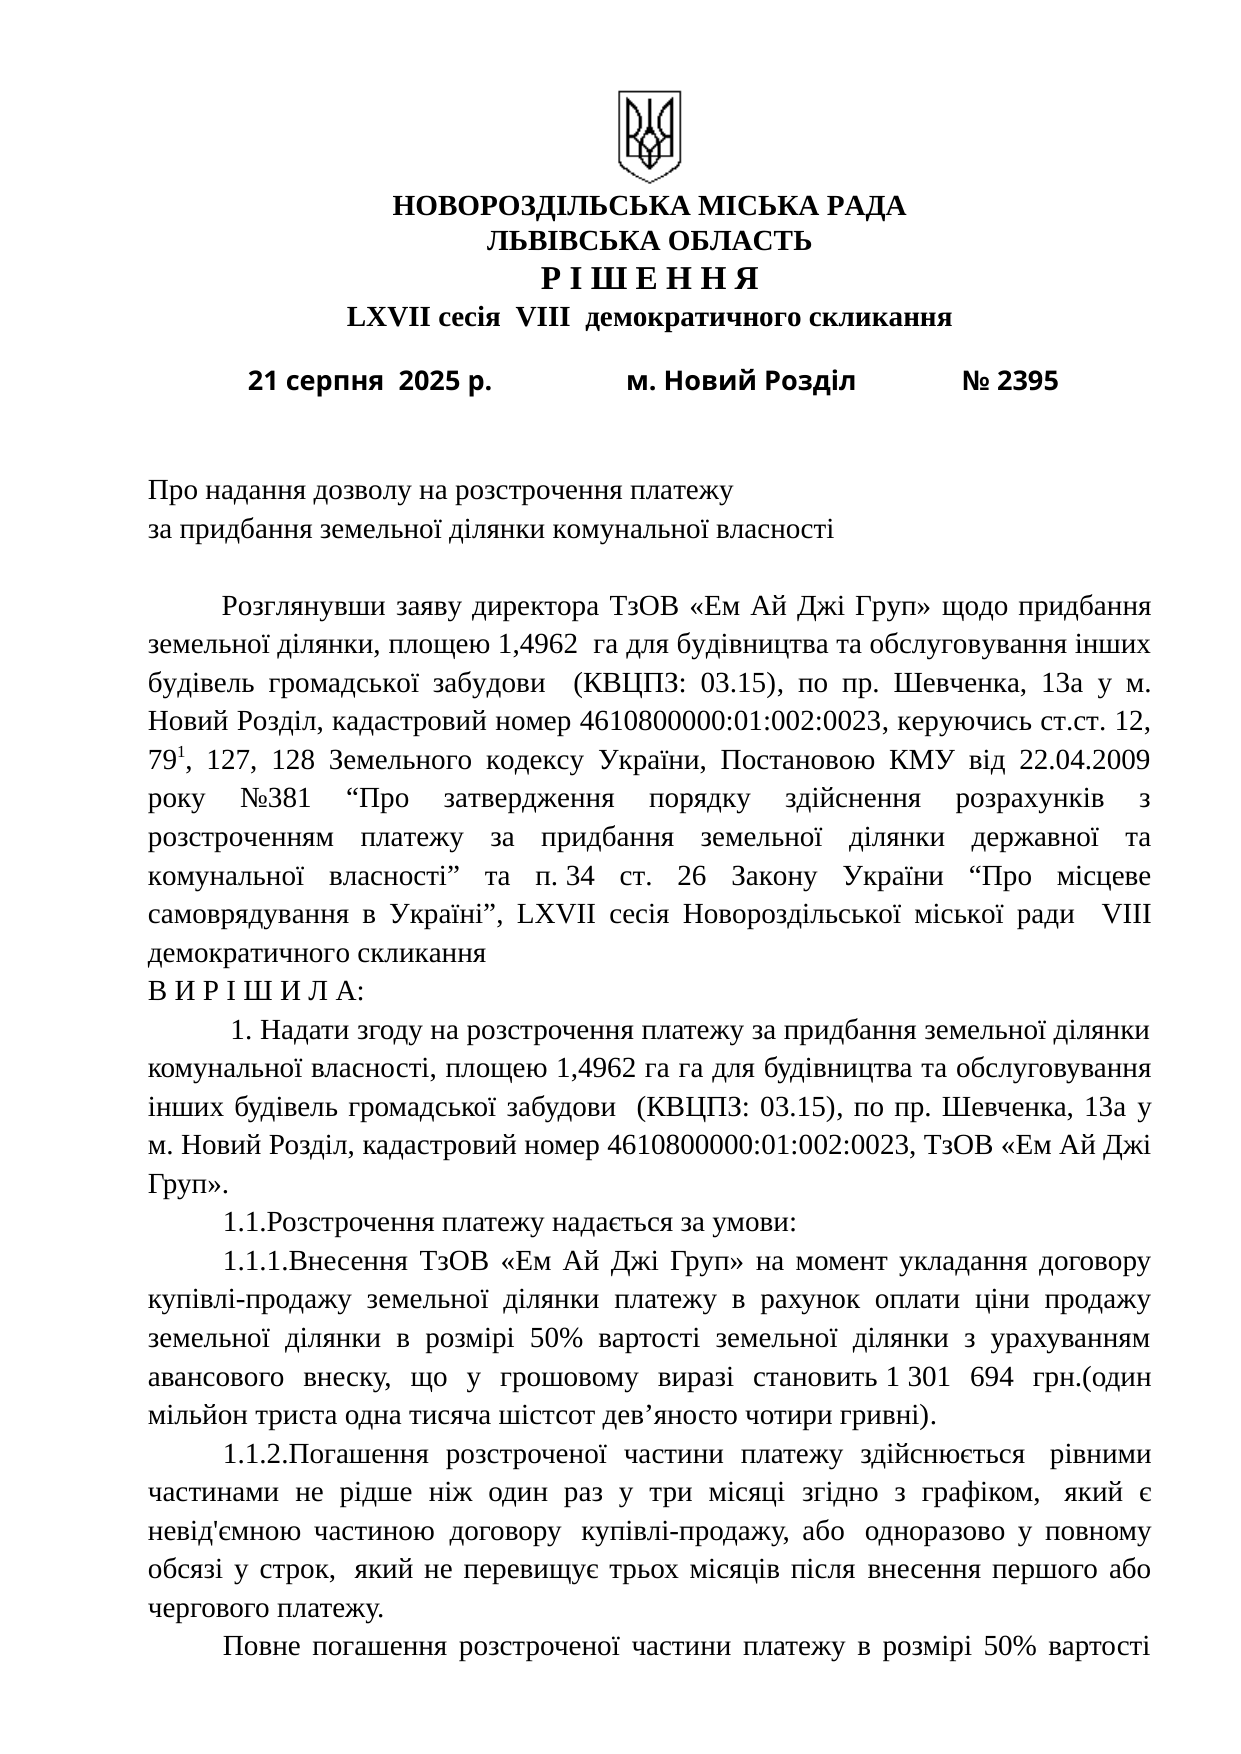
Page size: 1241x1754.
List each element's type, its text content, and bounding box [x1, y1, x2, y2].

text ЛЬВІВСЬКА ОБЛАСТЬ [148, 223, 1152, 257]
text Розглянувши заяву директора ТзОВ «Ем Ай Джі Груп» щодо придбання земельної ділянки, площею 1,4962 га для будівництва та обслуговування інших будівель громадської забудови (КВЦПЗ: 03.15), по пр. Шевченка, 13а у м. Новий Розділ, кадастровий номер 4610800000:01:002:0023, керуючись ст.ст. 12, 791, 127, 128 Земельного кодексу України, Постановою КМУ від 22.04.2009 року №381 “Про затвердження порядку здійснення розрахунків з розстроченням платежу за придбання земельної ділянки державної та комунальної власності” та п. 34 ст. 26 Закону України “Про місцеве самоврядування в Україні”, LXVII сесія Новороздільської міської ради VІІІ демократичного скликання [148, 588, 1152, 968]
text 21 серпня 2025 р. м. Новий Розділ № 2395 [177, 362, 1137, 398]
text В И Р І Ш И Л А: [148, 973, 1152, 1007]
text 1.1.1.Внесення ТзОВ «Ем Ай Джі Груп» на момент укладання договору купівлі-продажу земельної ділянки платежу в рахунок оплати ціни продажу земельної ділянки в розмірі 50% вартості земельної ділянки з урахуванням авансового внеску, що у грошовому виразі становить 1 301 694 грн.(один мільйон триста одна тисяча шістсот дев’яносто чотири гривні). [148, 1243, 1152, 1431]
picture [556, 88, 744, 187]
text 1. Надати згоду на розстрочення платежу за придбання земельної ділянки комунальної власності, площею 1,4962 га га для будівництва та обслуговування інших будівель громадської забудови (КВЦПЗ: 03.15), по пр. Шевченка, 13а у м. Новий Розділ, кадастровий номер 4610800000:01:002:0023, ТзОВ «Ем Ай Джі Груп». [148, 1012, 1152, 1199]
text Р І Ш Е Н Н Я [148, 258, 1152, 297]
text LХVII сесія VIII демократичного скликання [148, 299, 1152, 332]
text Про надання дозволу на розстрочення платежу [148, 472, 1152, 506]
text за придбання земельної ділянки комунальної власності [148, 511, 1152, 544]
text 1.1.Розстрочення платежу надається за умови: [148, 1204, 1152, 1238]
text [148, 1628, 1152, 1662]
text НОВОРОЗДІЛЬСЬКА МІСЬКА РАДА [148, 188, 1152, 222]
text 1.1.2.Погашення розстроченої частини платежу здійснюється рівними частинами не рідше ніж один раз у три місяці згідно з графіком, який є невід'ємною частиною договору купівлі-продажу, або одноразово у повному обсязі у строк, який не перевищує трьох місяців після внесення першого або чергового платежу. [148, 1436, 1152, 1623]
